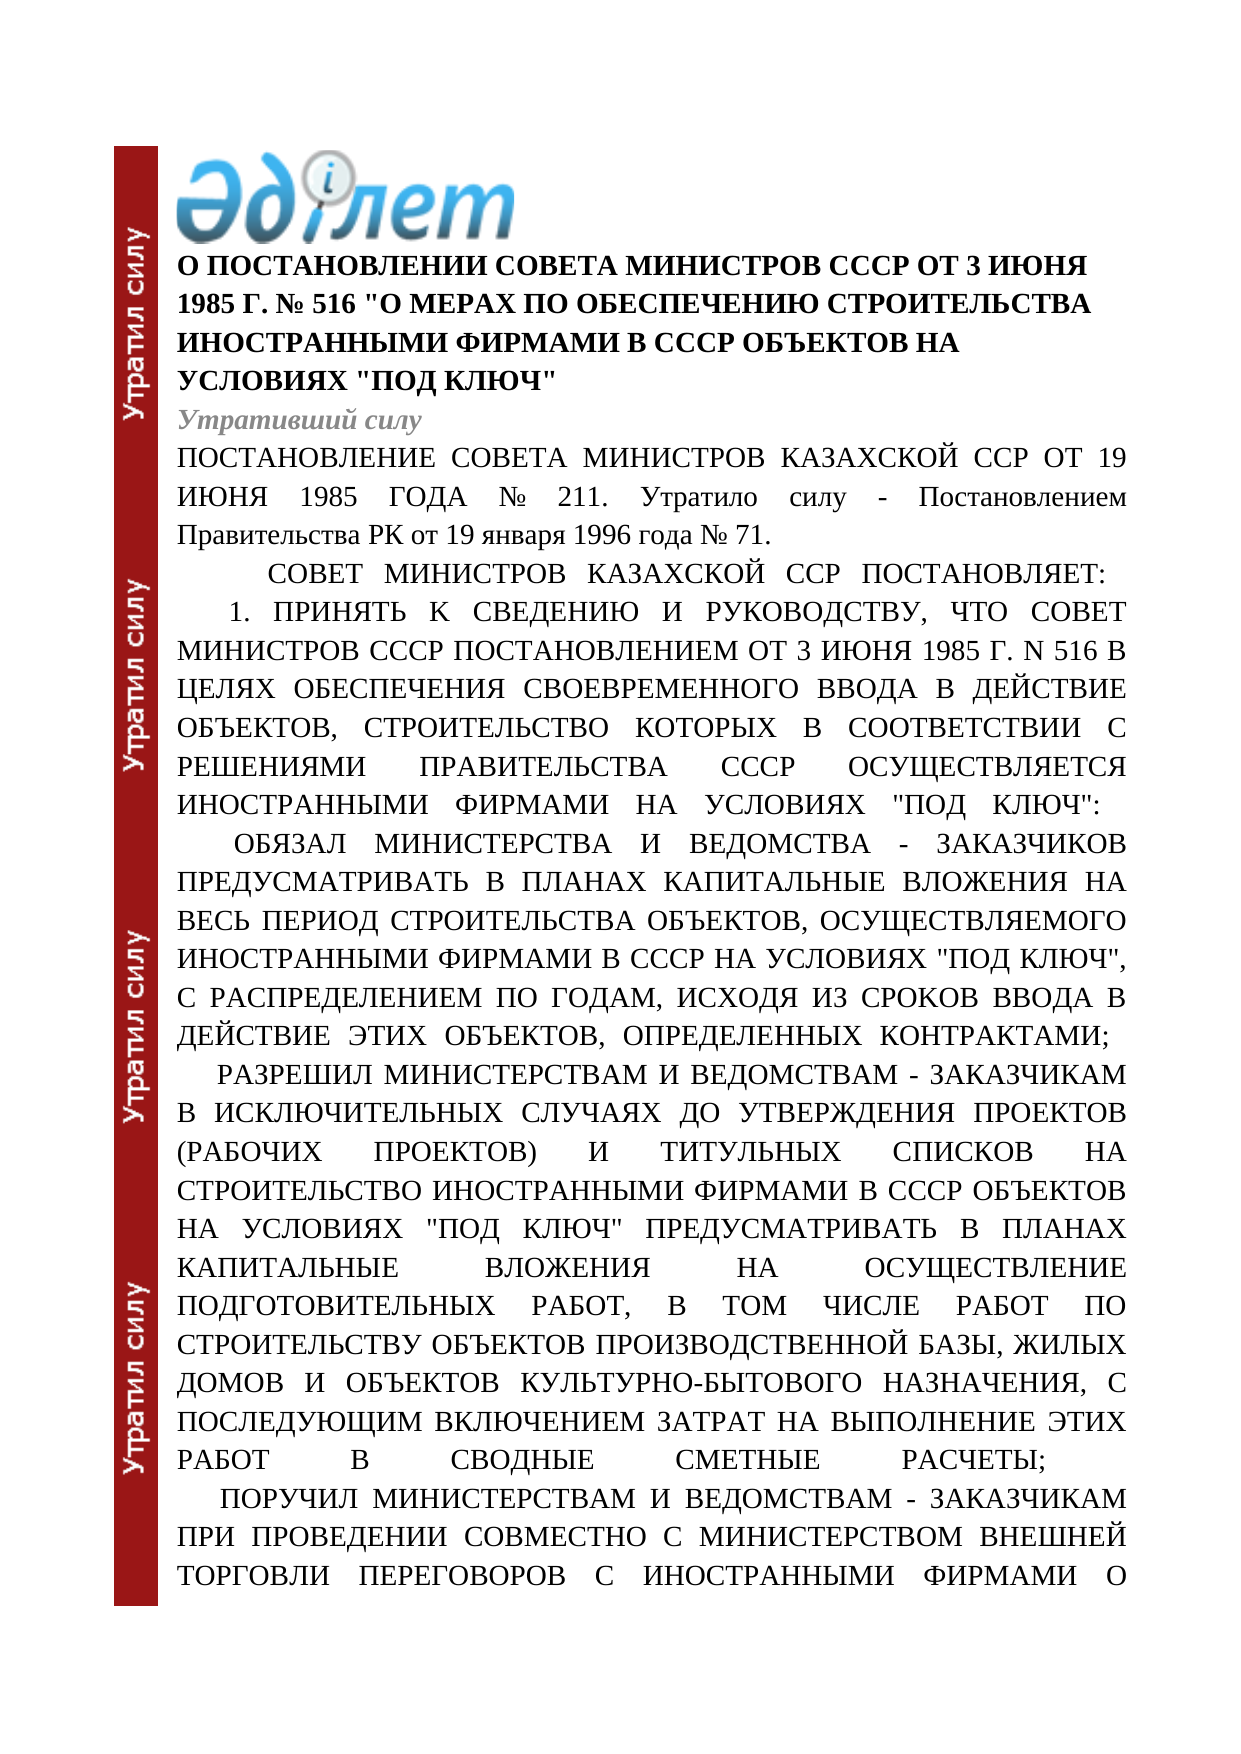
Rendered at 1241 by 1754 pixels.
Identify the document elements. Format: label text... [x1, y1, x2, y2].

picture [114, 146, 158, 248]
picture [114, 551, 158, 556]
text ПОСТАНОВЛЕНИЕ СОВЕТА МИНИСТРОВ КАЗАХСКОЙ ССР ОТ 19 ИЮНЯ 1985 ГОДА № 211. Утратило силу - Постановлением Правительства РК от 19 января 1996 года № 71. [112, 440, 1128, 551]
picture [114, 435, 158, 440]
picture [176, 150, 515, 244]
picture [114, 1592, 158, 1606]
text О ПОСТАНОВЛЕНИИ СОВЕТА МИНИСТРОВ СССР ОТ 3 ИЮНЯ 1985 Г. № 516 "О МЕРАХ ПО ОБЕСПЕЧЕНИЮ СТРОИТЕЛЬСТВА ИНОСТРАННЫМИ ФИРМАМИ В СССР ОБЪЕКТОВ НА УСЛОВИЯХ "ПОД КЛЮЧ" [112, 248, 1128, 397]
picture [114, 397, 158, 402]
text Утративший силу [112, 402, 1128, 435]
